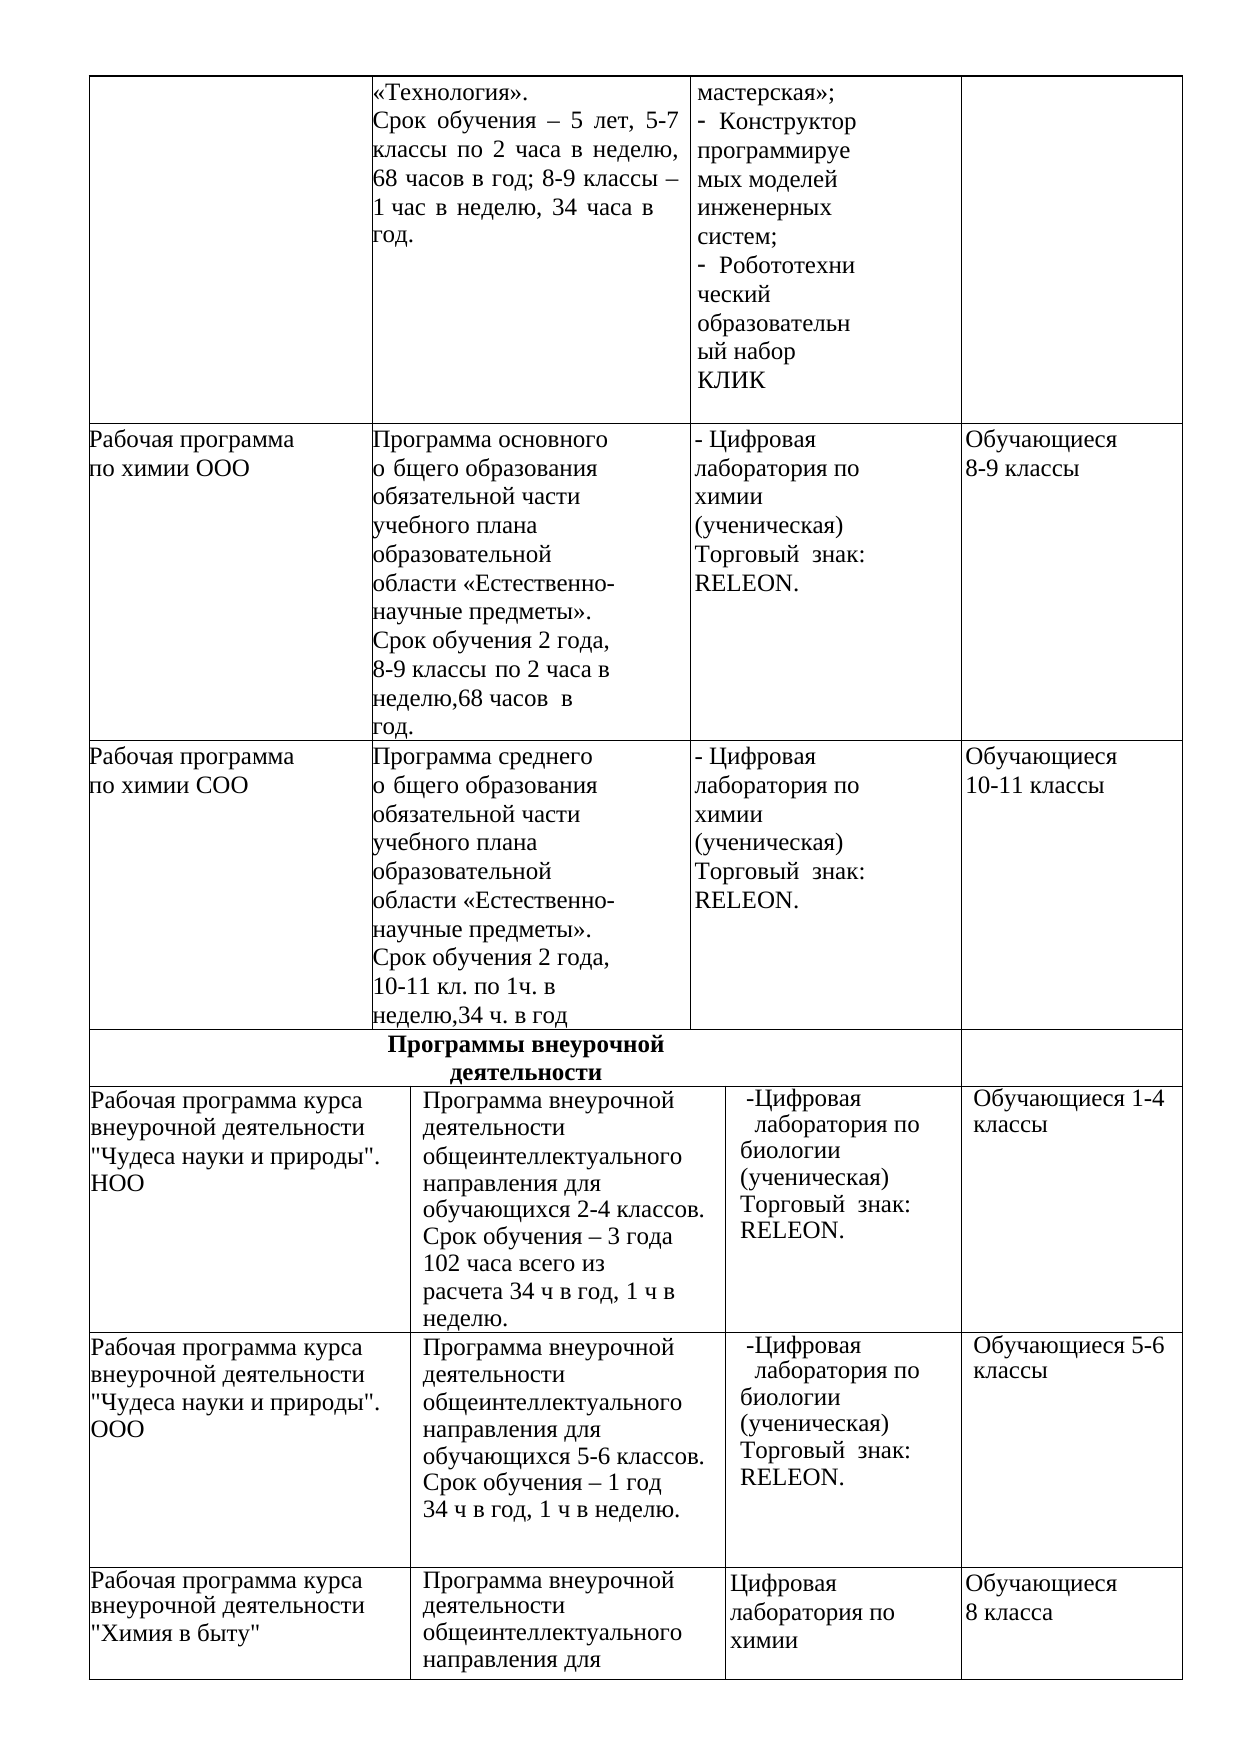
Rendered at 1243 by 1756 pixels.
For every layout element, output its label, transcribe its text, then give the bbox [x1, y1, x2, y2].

table_cell Цифровая лаборатория по биологии (ученическая) Торговый знак: RELEON. [726, 1087, 961, 1332]
table_cell Программа внеурочной деятельности общеинтеллектуального направления для обучающихся 5-6 классов. Срок обучения – 1 год 34 ч в год, 1 ч в неделю. [411, 1333, 725, 1567]
table_cell Цифровая лаборатория по биологии (ученическая) Торговый знак: RELEON. [726, 1333, 961, 1567]
table_cell Обучающиеся 8-9 классы [962, 424, 1182, 740]
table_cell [373, 77, 690, 423]
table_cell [962, 1568, 1182, 1679]
table_cell Рабочая программа курса внеурочной деятельности "Чудеса науки и природы". НОО [90, 1087, 410, 1332]
table_cell Рабочая программа по химии СОО [90, 741, 372, 1029]
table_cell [691, 77, 961, 423]
table_cell Программа основного о бщего образования обязательной части учебного плана образовательной области «Естественно-научные предметы». Срок обучения 2 года, 8-9 классы по 2 часа в неделю,68 часов в год. [373, 424, 690, 740]
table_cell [962, 77, 1182, 423]
table_cell Обучающиеся 5-6 классы [962, 1333, 1182, 1567]
table_cell Рабочая программа курса внеурочной деятельности "Чудеса науки и природы". ООО [90, 1333, 410, 1567]
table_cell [411, 1568, 725, 1679]
table_cell Обучающиеся 10-11 классы [962, 741, 1182, 1029]
table_cell Обучающиеся 1-4 классы [962, 1087, 1182, 1332]
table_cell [726, 1568, 961, 1679]
table_cell Программа внеурочной деятельности общеинтеллектуального направления для обучающихся 2-4 классов. Срок обучения – 3 года 102 часа всего из расчета 34 ч в год, 1 ч в неделю. [411, 1087, 725, 1332]
table_cell - Цифровая лаборатория по химии (ученическая) Торговый знак: RELEON. [691, 741, 961, 1029]
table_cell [90, 77, 372, 423]
table_cell Программы внеурочной деятельности [90, 1030, 961, 1086]
table_cell Программа среднего о бщего образования обязательной части учебного плана образовательной области «Естественно-научные предметы». Срок обучения 2 года, 10-11 кл. по 1ч. в неделю,34 ч. в год [373, 741, 690, 1029]
table_cell Рабочая программа по химии ООО [90, 424, 372, 740]
table_cell [962, 1030, 1182, 1086]
table_cell - Цифровая лаборатория по химии (ученическая) Торговый знак: RELEON. [691, 424, 961, 740]
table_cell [90, 1568, 410, 1679]
